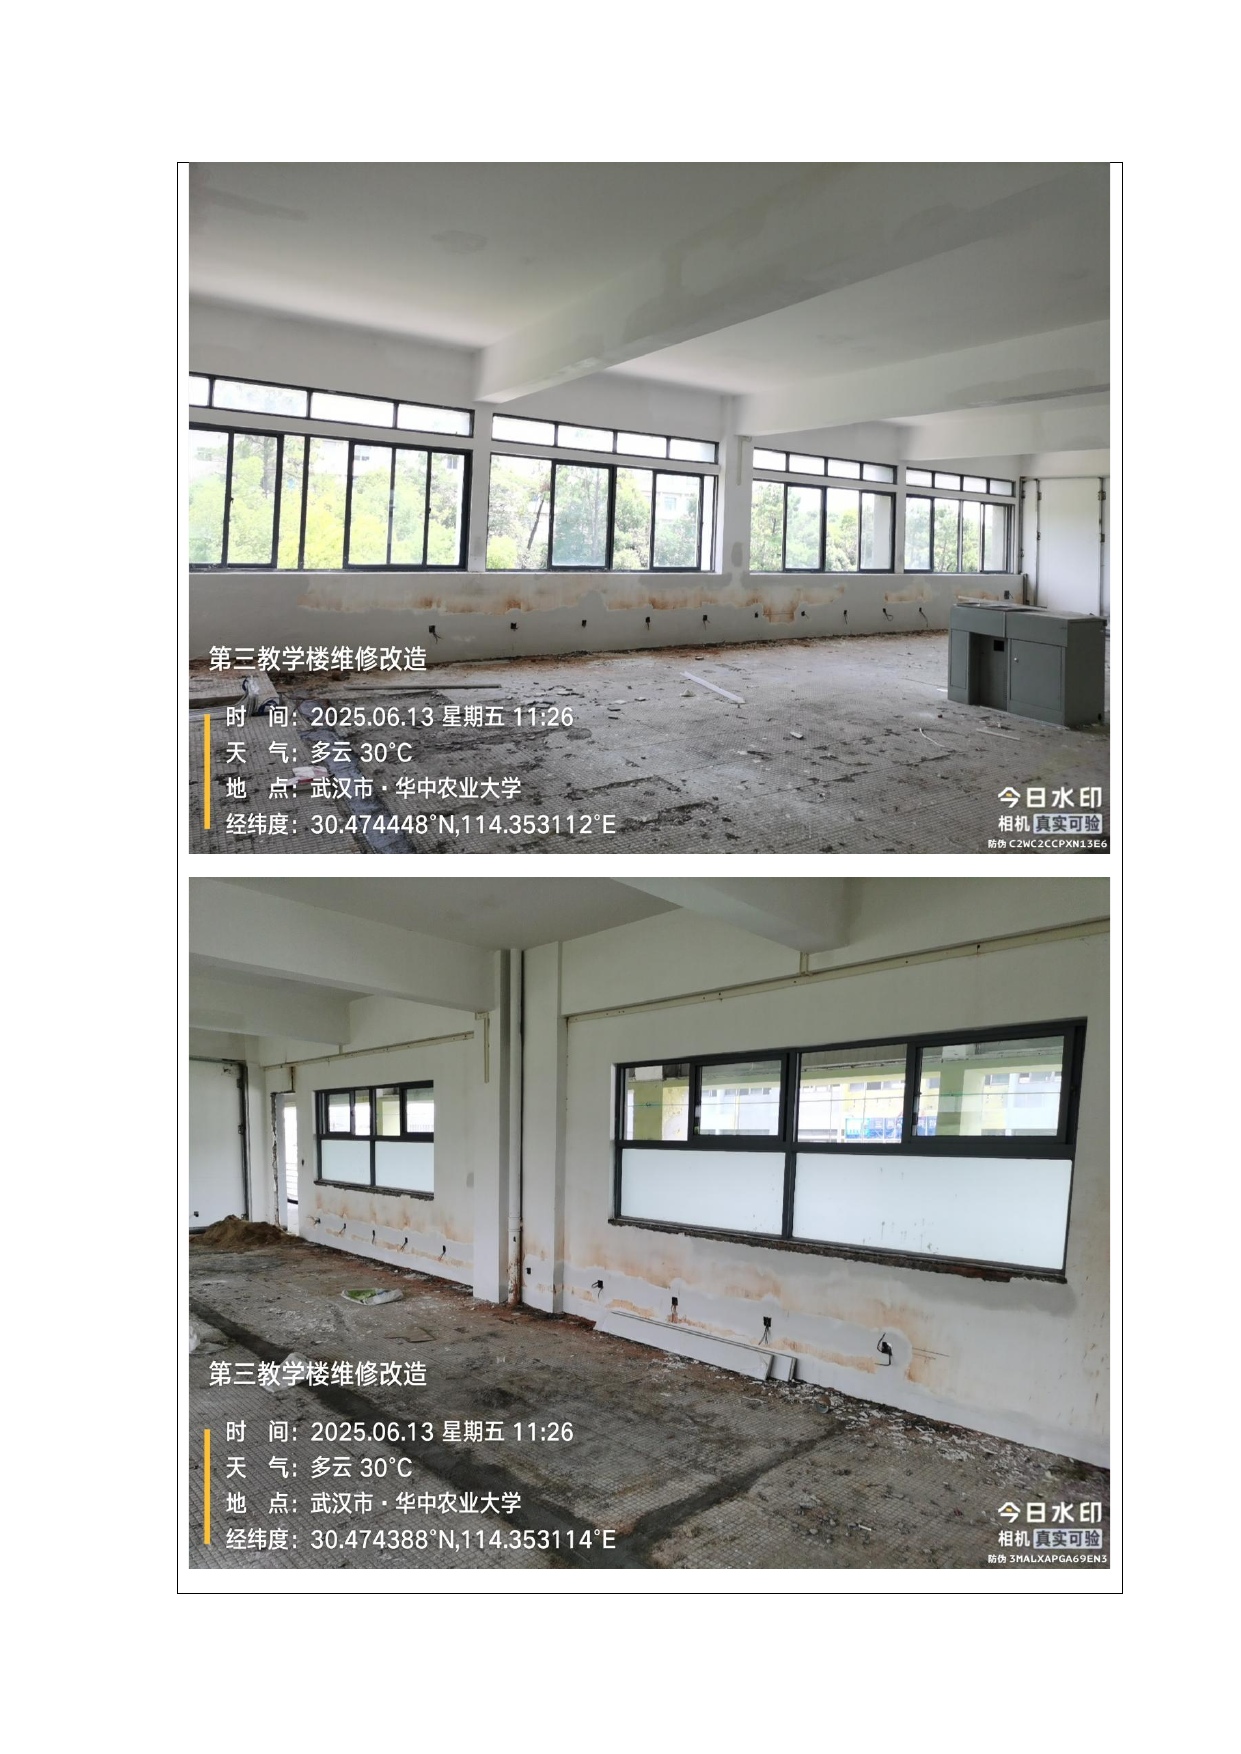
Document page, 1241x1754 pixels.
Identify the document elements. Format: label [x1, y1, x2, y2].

table_cell [178, 163, 1122, 1593]
picture [188, 162, 1111, 854]
picture [188, 877, 1111, 1569]
